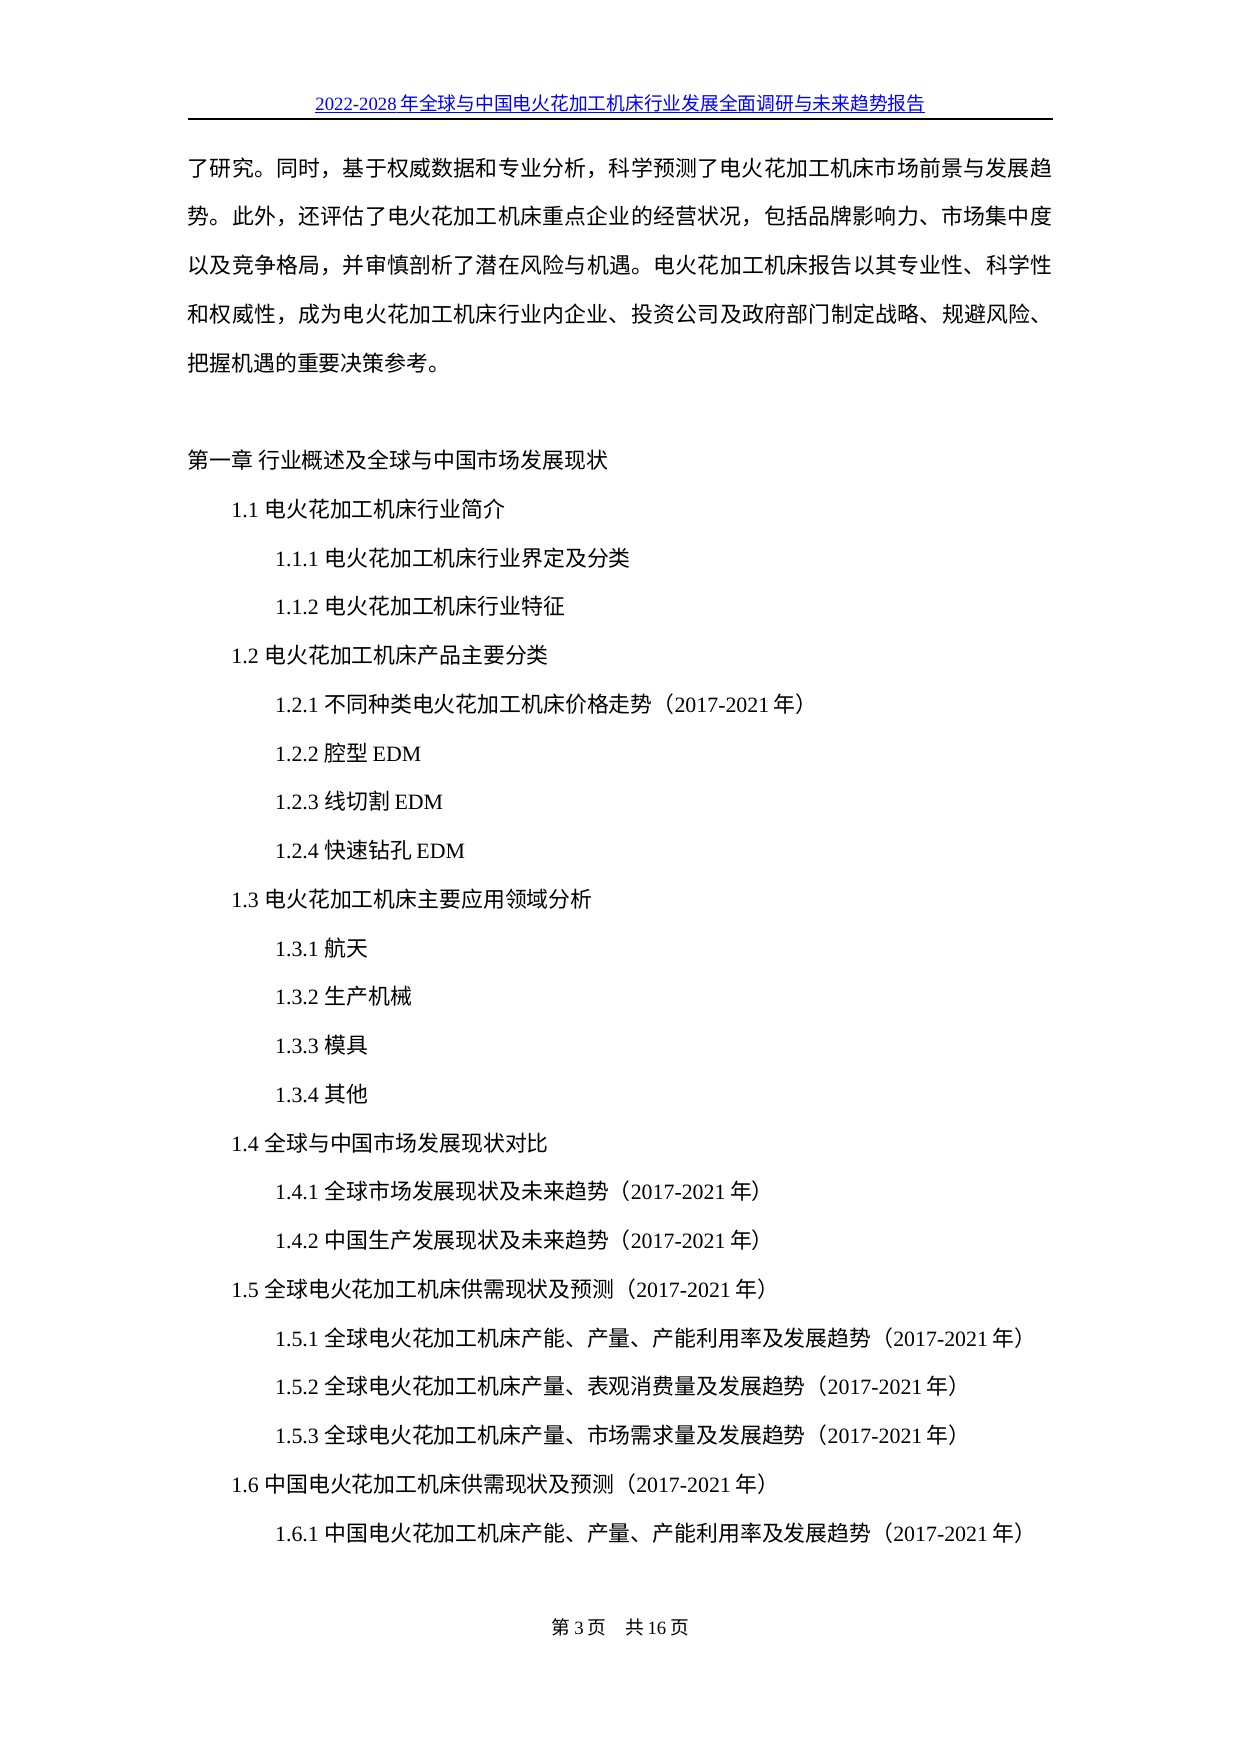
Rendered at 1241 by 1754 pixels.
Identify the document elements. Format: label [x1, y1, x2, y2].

text [187, 150, 1053, 1548]
